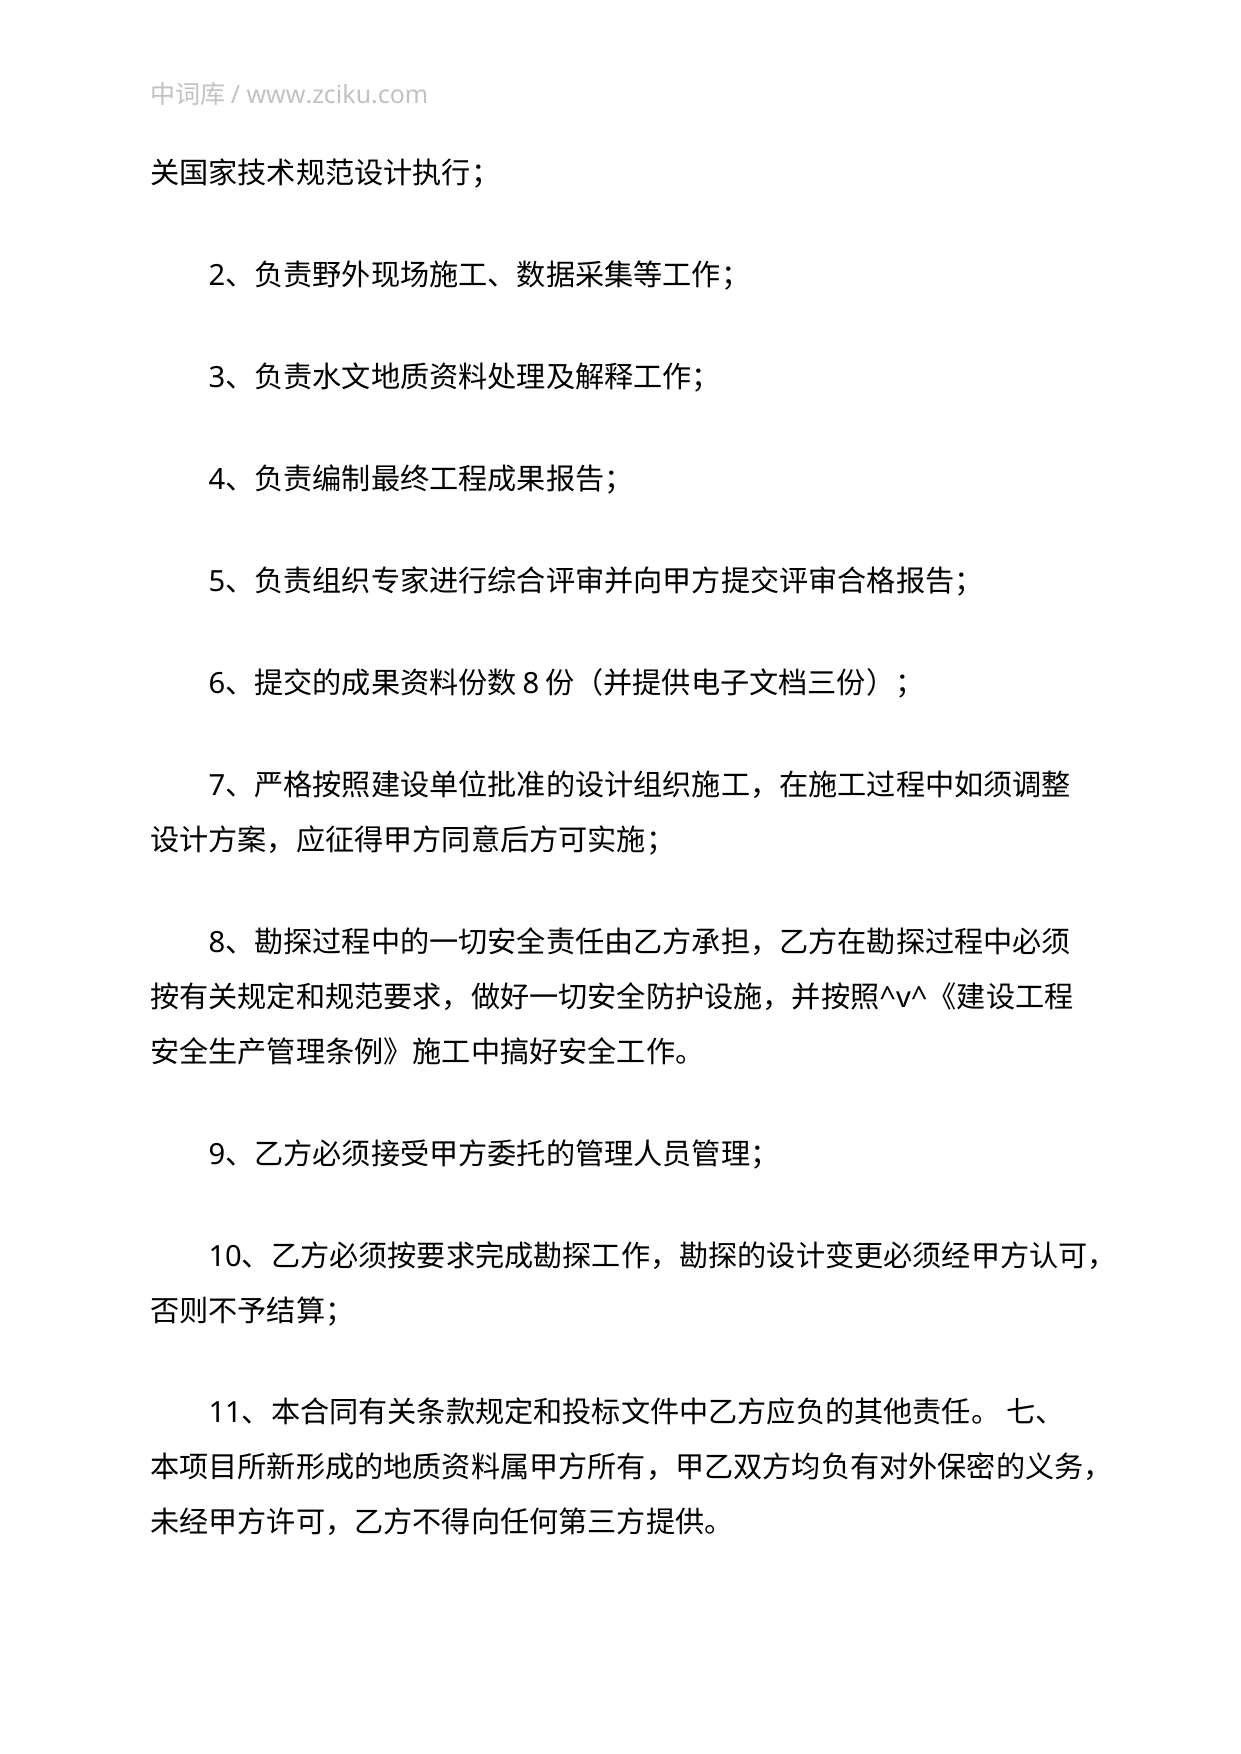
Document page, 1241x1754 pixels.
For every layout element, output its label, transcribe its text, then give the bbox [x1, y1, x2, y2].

text 2、负责野外现场施工、数据采集等工作； [150, 252, 1090, 294]
text 4、负责编制最终工程成果报告； [150, 456, 1090, 498]
text 5、负责组织专家进行综合评审并向甲方提交评审合格报告； [150, 558, 1090, 600]
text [150, 150, 1090, 192]
text 10、乙方必须按要求完成勘探工作，勘探的设计变更必须经甲方认可，否则不予结算； [150, 1232, 1090, 1329]
text 3、负责水文地质资料处理及解释工作； [150, 354, 1090, 396]
text 8、勘探过程中的一切安全责任由乙方承担，乙方在勘探过程中必须按有关规定和规范要求，做好一切安全防护设施，并按照^v^《建设工程安全生产管理条例》施工中搞好安全工作。 [150, 918, 1090, 1071]
text 6、提交的成果资料份数8份（并提供电子文档三份）； [150, 660, 1090, 702]
text 7、严格按照建设单位批准的设计组织施工，在施工过程中如须调整设计方案，应征得甲方同意后方可实施； [150, 762, 1090, 859]
text 11、本合同有关条款规定和投标文件中乙方应负的其他责任。 七、本项目所新形成的地质资料属甲方所有，甲乙双方均负有对外保密的义务，未经甲方许可，乙方不得向任何第三方提供。 [150, 1389, 1090, 1541]
text 9、乙方必须接受甲方委托的管理人员管理； [150, 1130, 1090, 1173]
